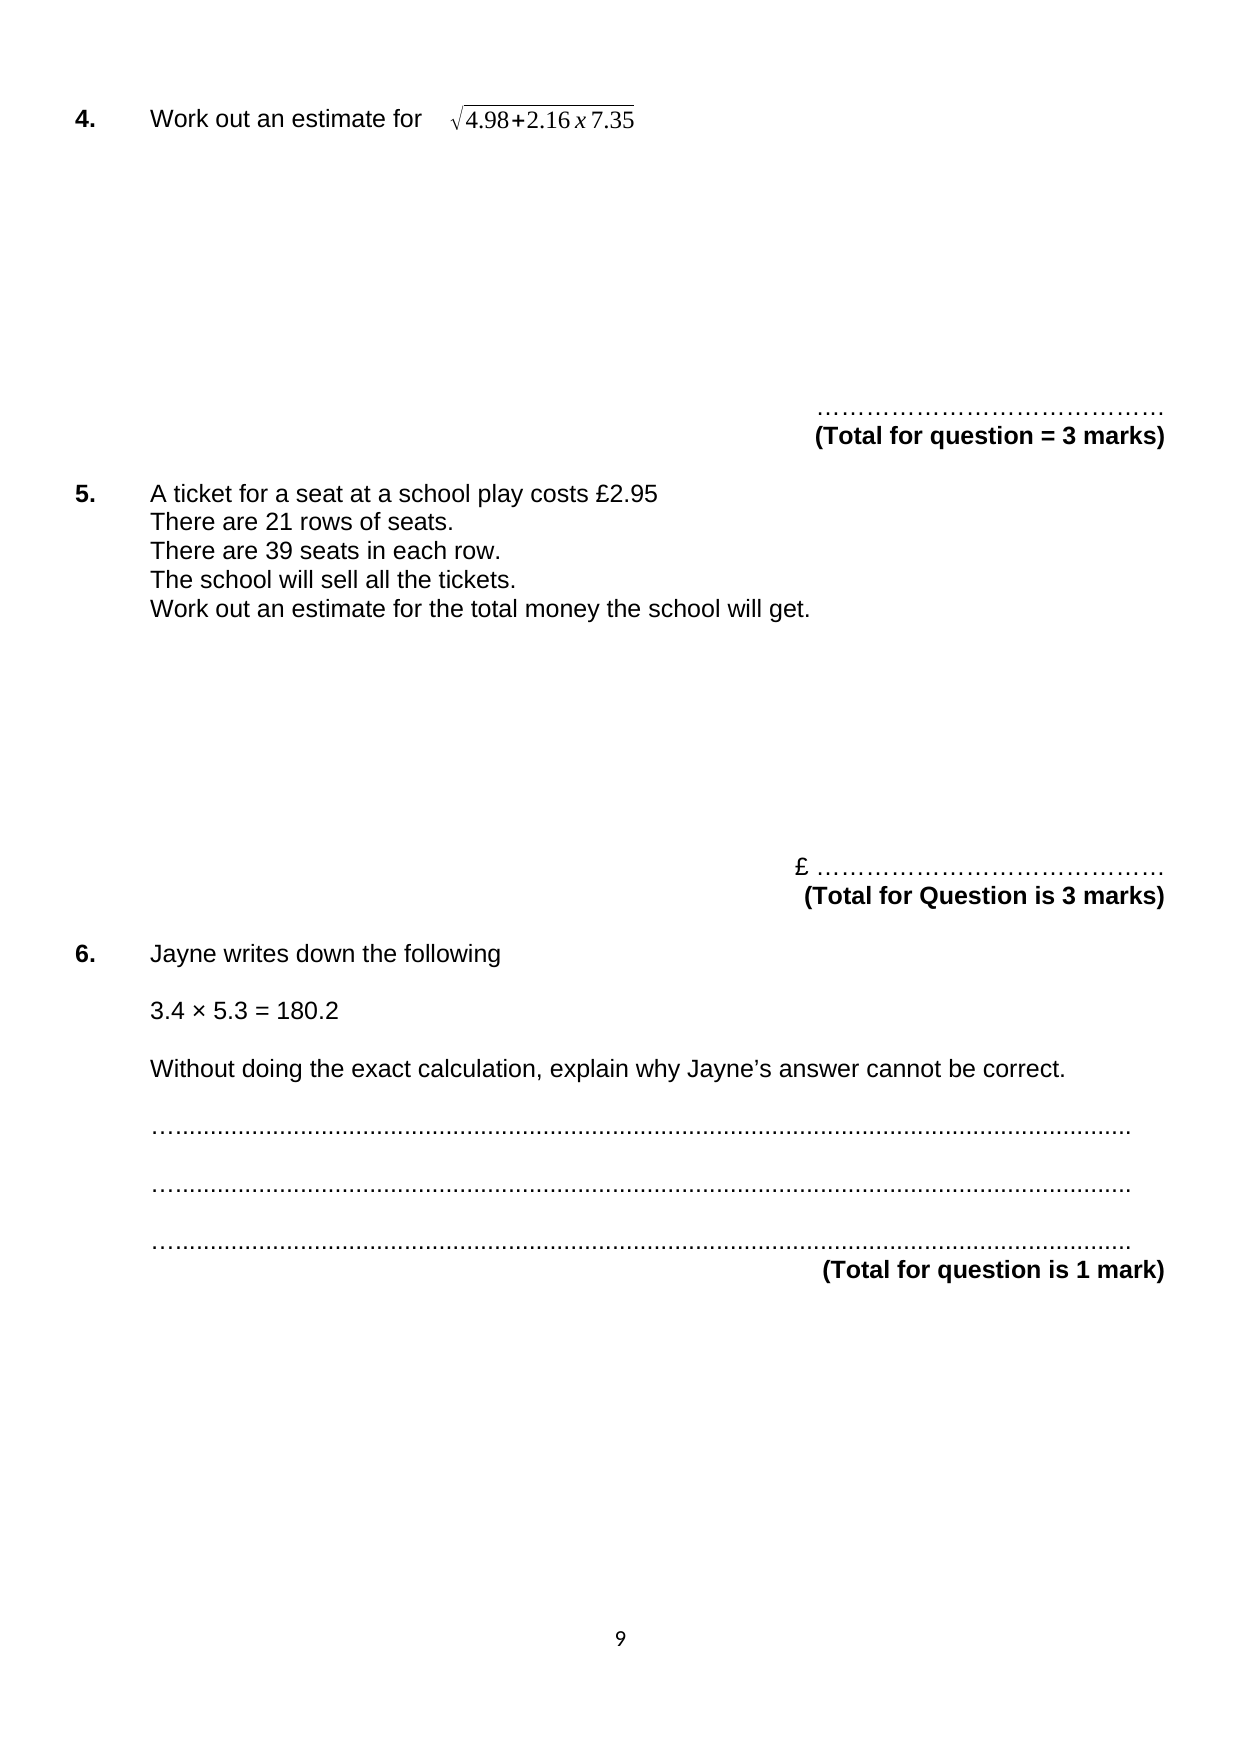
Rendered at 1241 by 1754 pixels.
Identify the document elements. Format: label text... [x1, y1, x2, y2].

text …………………………………… [75, 133, 1165, 421]
text 6. Jayne writes down the following [75, 938, 1165, 967]
text (Total for question is 1 mark) [75, 1255, 1165, 1283]
text 4. Work out an estimate for [75, 104, 1165, 133]
text ….......................................................................................................................................... [75, 1226, 1165, 1255]
text ….......................................................................................................................................... [75, 1168, 1165, 1197]
text 3.4 × 5.3 = 180.2 [75, 996, 1165, 1025]
text There are 21 rows of seats. There are 39 seats in each row. [75, 507, 1165, 565]
text £ …………………………………… [75, 852, 1165, 881]
text 5. A ticket for a seat at a school play costs £2.95 [75, 478, 1165, 507]
text Work out an estimate for the total money the school will get. [75, 593, 1165, 622]
text Without doing the exact calculation, explain why Jayne’s answer cannot be correct. [75, 1053, 1165, 1082]
text (Total for question = 3 marks) [75, 421, 1165, 450]
text ….......................................................................................................................................... [75, 1111, 1165, 1140]
text (Total for Question is 3 marks) [75, 881, 1165, 910]
text The school will sell all the tickets. [75, 565, 1165, 593]
